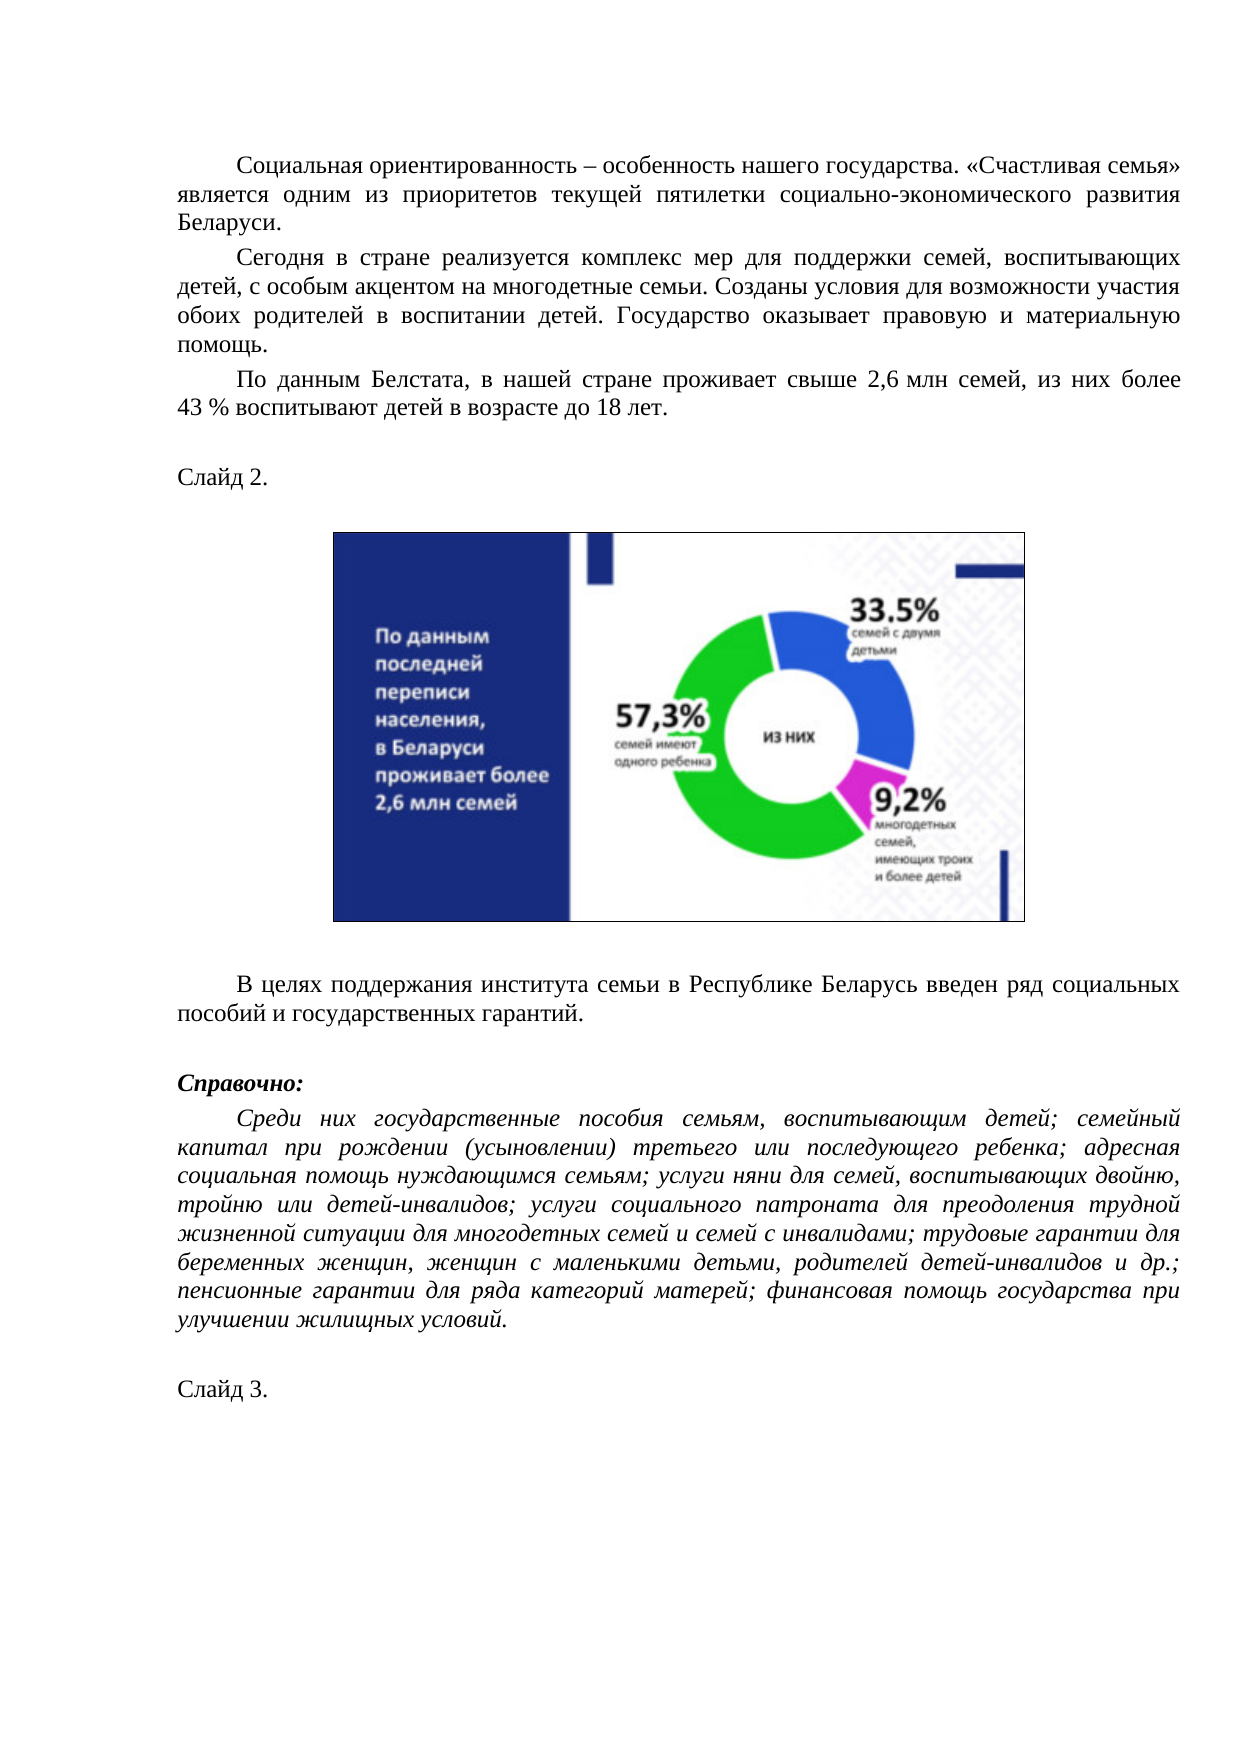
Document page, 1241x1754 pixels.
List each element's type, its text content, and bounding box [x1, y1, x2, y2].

text В целях поддержания института семьи в Республике Беларусь введен ряд социальных пособий и государственных гарантий. [177, 969, 1181, 1027]
text Среди них государственные пособия семьям, воспитывающим детей; семейный капитал при рождении (усыновлении) третьего или последующего ребенка; адресная социальная помощь нуждающимся семьям; услуги няни для семей, воспитывающих двойню, тройню или детей-инвалидов; услуги социального патроната для преодоления трудной жизненной ситуации для многодетных семей и семей с инвалидами; трудовые гарантии для беременных женщин, женщин с маленькими детьми, родителей детей-инвалидов и др.; пенсионные гарантии для ряда категорий матерей; финансовая помощь государства при улучшении жилищных условий. [177, 1103, 1181, 1333]
text Слайд 3. [177, 1374, 1181, 1403]
text Справочно: [177, 1068, 1181, 1097]
text По данным Белстата, в нашей стране проживает свыше 2,6 млн семей, из них более 43 % воспитывают детей в возрасте до 18 лет. [177, 364, 1181, 421]
text Слайд 2. [177, 462, 1181, 491]
text Сегодня в стране реализуется комплекс мер для поддержки семей, воспитывающих детей, с особым акцентом на многодетные семьи. Созданы условия для возможности участия обоих родителей в воспитании детей. Государство оказывает правовую и материальную помощь. [177, 242, 1181, 357]
text Социальная ориентированность – особенность нашего государства. «Счастливая семья» является одним из приоритетов текущей пятилетки социально-экономического развития Беларуси. [177, 150, 1181, 236]
picture [334, 533, 1024, 921]
